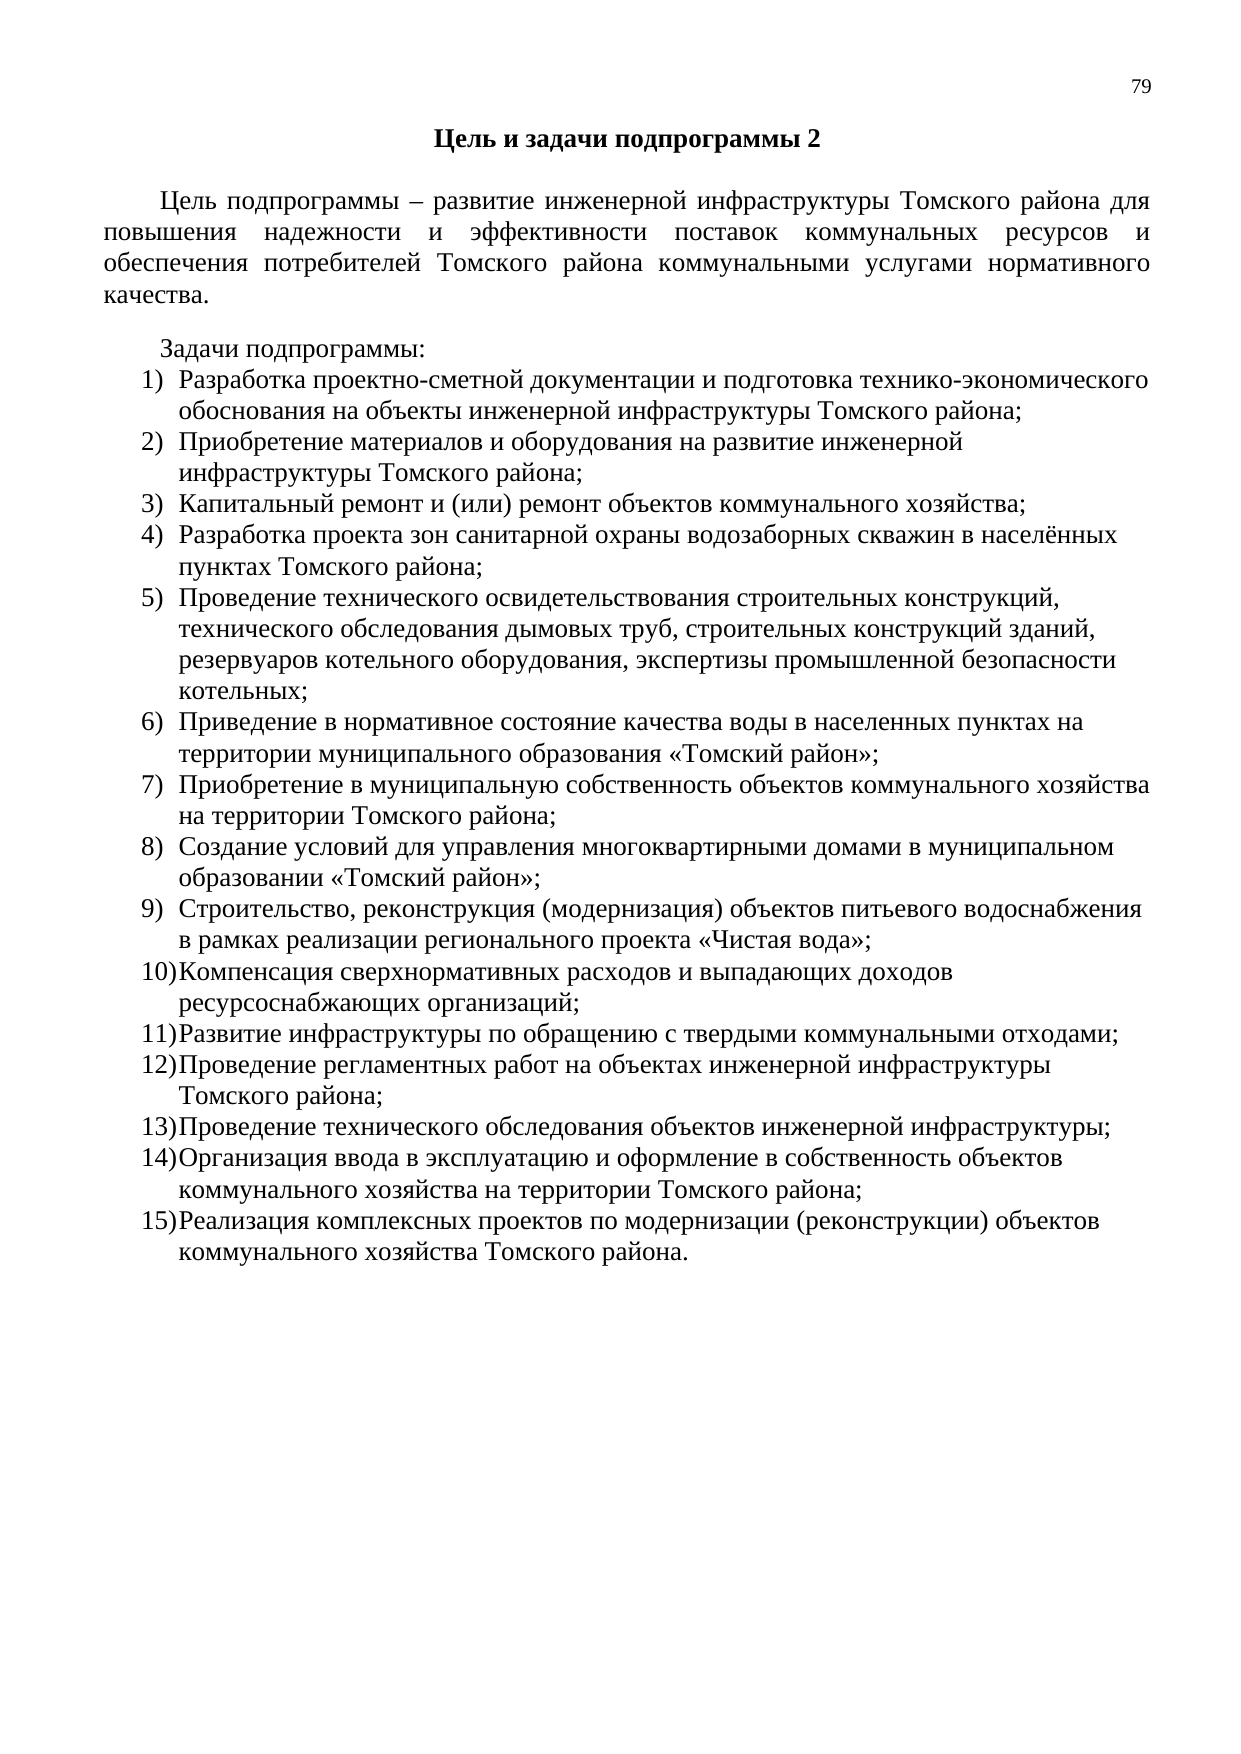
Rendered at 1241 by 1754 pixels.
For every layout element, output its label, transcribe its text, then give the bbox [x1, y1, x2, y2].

list Реализация комплексных проектов по модернизации (реконструкции) объектов коммунального хозяйства Томского района. [141, 1204, 1152, 1266]
list Разработка проектно-сметной документации и подготовка технико-экономического обоснования на объекты инженерной инфраструктуры Томского района; [141, 363, 1152, 425]
list Организация ввода в эксплуатацию и оформление в собственность объектов коммунального хозяйства на территории Томского района; [141, 1142, 1152, 1204]
list Разработка проекта зон санитарной охраны водозаборных скважин в населённых пунктах Томского района; [141, 519, 1152, 581]
list Капитальный ремонт и (или) ремонт объектов коммунального хозяйства; [141, 487, 1152, 519]
list Строительство, реконструкция (модернизация) объектов питьевого водоснабжения в рамках реализации регионального проекта «Чистая вода»; [141, 892, 1152, 955]
list Проведение регламентных работ на объектах инженерной инфраструктуры Томского района; [141, 1048, 1152, 1110]
title Цель и задачи подпрограммы 2 [103, 122, 1152, 153]
list Развитие инфраструктуры по обращению с твердыми коммунальными отходами; [141, 1017, 1152, 1048]
text Задачи подпрограммы: [103, 332, 1152, 363]
list Компенсация сверхнормативных расходов и выпадающих доходов ресурсоснабжающих организаций; [141, 955, 1152, 1017]
text Цель подпрограммы – развитие инженерной инфраструктуры Томского района для повышения надежности и эффективности поставок коммунальных ресурсов и обеспечения потребителей Томского района коммунальными услугами нормативного качества. [103, 184, 1152, 309]
list Создание условий для управления многоквартирными домами в муниципальном образовании «Томский район»; [141, 830, 1152, 892]
list Приведение в нормативное состояние качества воды в населенных пунктах на территории муниципального образования «Томский район»; [141, 706, 1152, 768]
list Проведение технического обследования объектов инженерной инфраструктуры; [141, 1110, 1152, 1142]
list Приобретение в муниципальную собственность объектов коммунального хозяйства на территории Томского района; [141, 768, 1152, 830]
list Проведение технического освидетельствования строительных конструкций, технического обследования дымовых труб, строительных конструкций зданий, резервуаров котельного оборудования, экспертизы промышленной безопасности котельных; [141, 581, 1152, 706]
list Приобретение материалов и оборудования на развитие инженерной инфраструктуры Томского района; [141, 425, 1152, 487]
